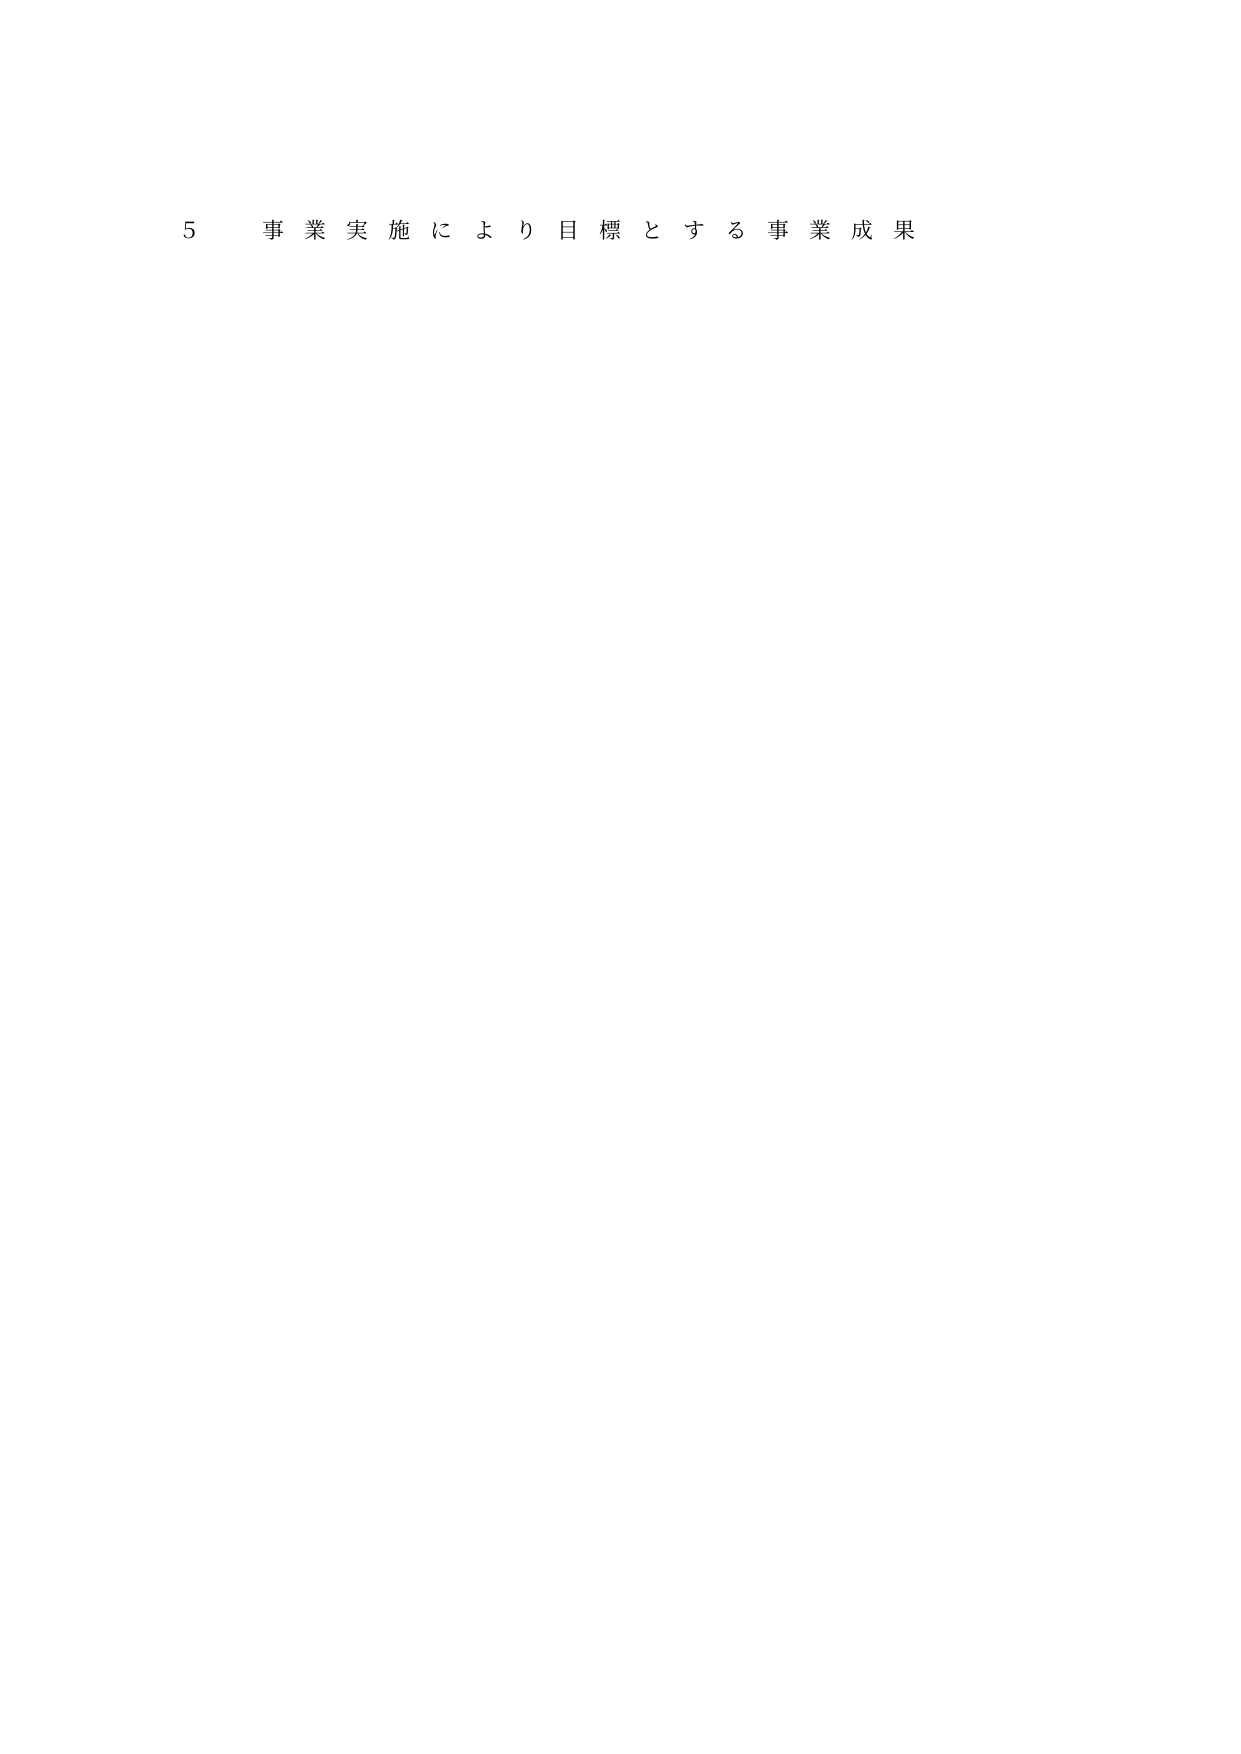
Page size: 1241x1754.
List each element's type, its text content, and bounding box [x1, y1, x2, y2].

text ５ 事業実施により目標とする事業成果 [178, 207, 1062, 251]
